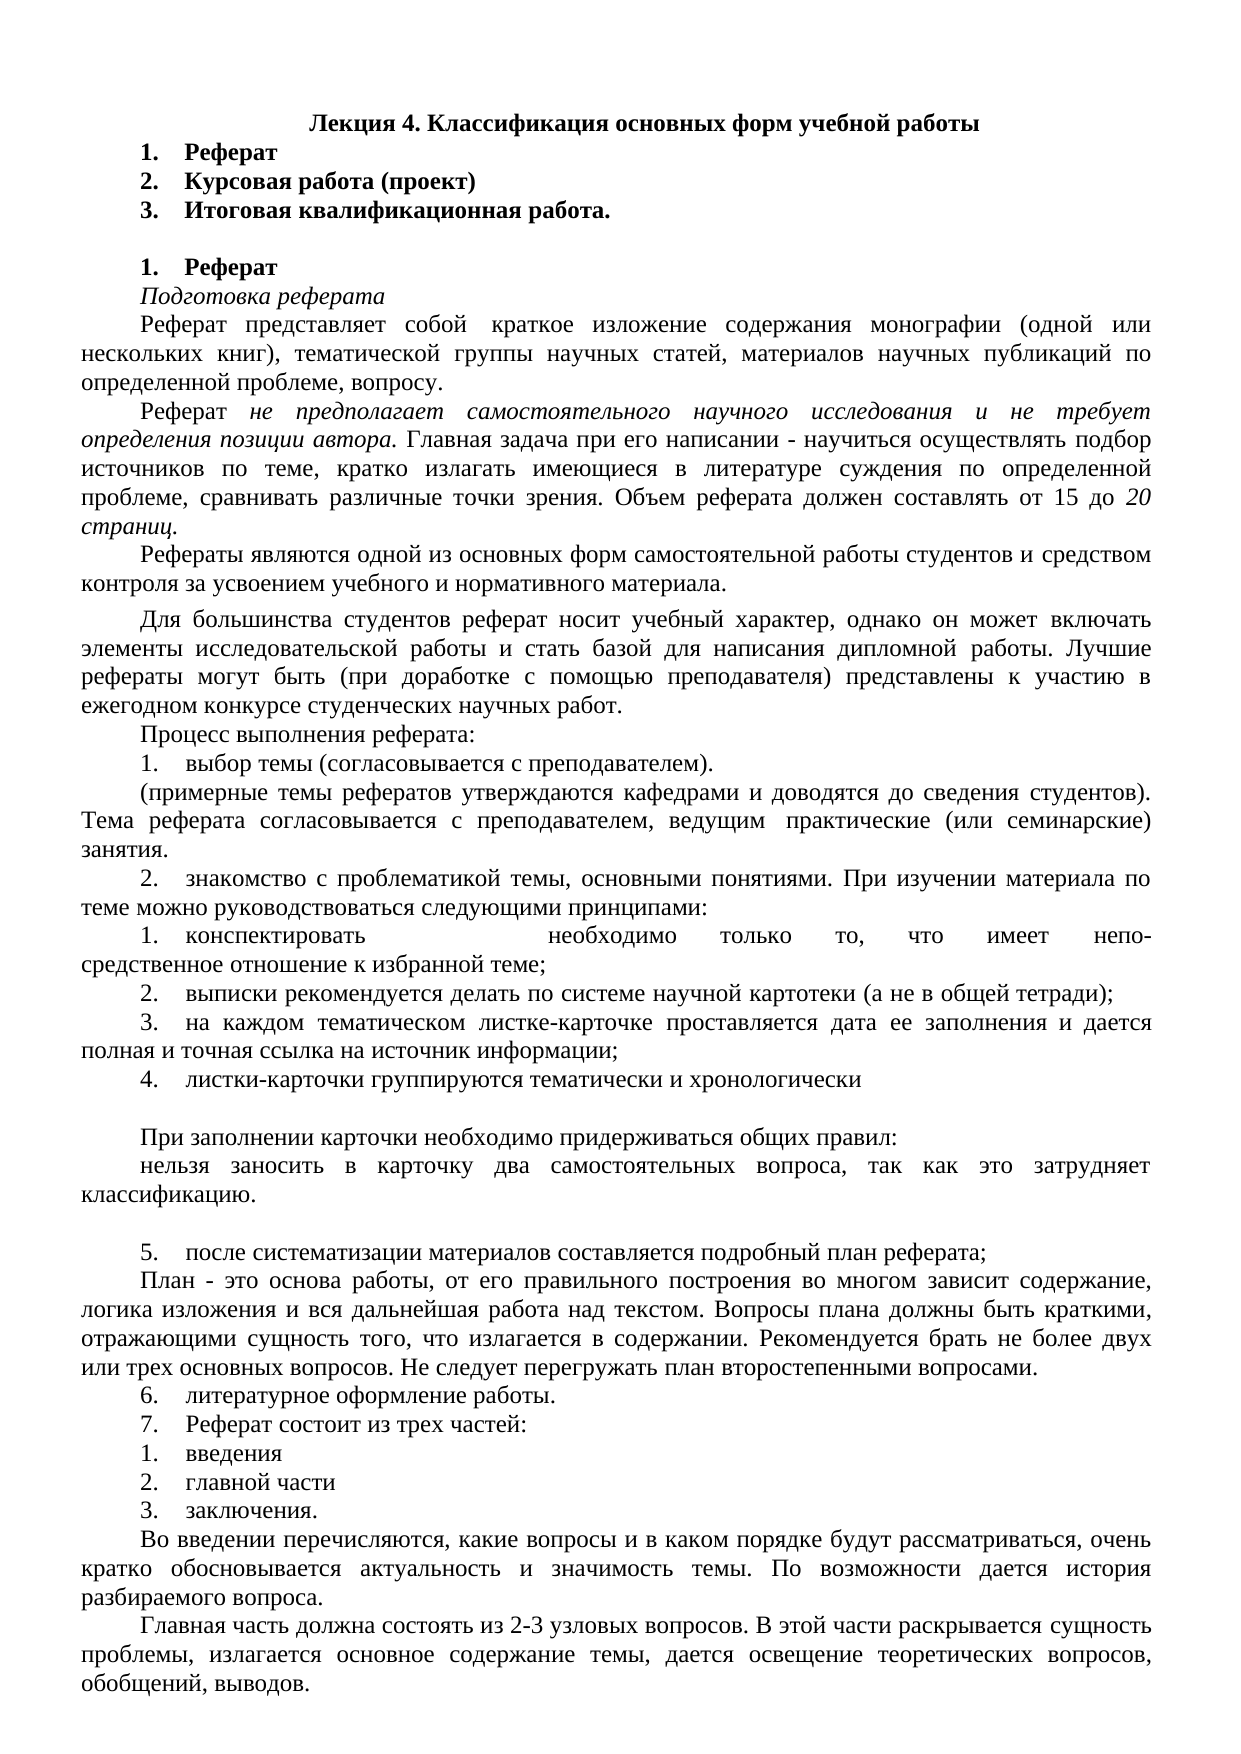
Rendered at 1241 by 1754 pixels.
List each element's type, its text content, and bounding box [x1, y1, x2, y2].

list на каждом тематическом листке-карточке проставляется дата ее заполнения и дается полная и точная ссылка на источник информации; [81, 1007, 1152, 1064]
text 1. Реферат [81, 252, 1176, 281]
list знакомство с проблематикой темы, основными понятиями. При изучении материала по теме можно руководствоваться следующими принципами: [81, 863, 1151, 920]
text Процесс выполнения реферата: [81, 719, 1176, 748]
list введения [81, 1438, 1176, 1467]
list Реферат состоит из трех частей: [81, 1409, 649, 1438]
list выбор темы (согласовывается с преподавателем). [81, 748, 1176, 777]
text При заполнении карточки необходимо придерживаться общих правил: [81, 1122, 1176, 1150]
text (примерные темы рефератов утверждаются кафедрами и доводятся до сведения студентов). Тема реферата согласовывается с преподавателем, ведущим практические (или семинарские) занятия. [81, 777, 1151, 863]
text Реферат не предполагает самостоятельного научного исследования и не требует определения позиции автора. Главная задача при его написании - научиться осуществлять подбор источников по теме, кратко излагать имеющиеся в литературе суждения по определенной проблеме, сравнивать различные точки зрения. Объем реферата должен составлять от 15 до 20 страниц. [81, 396, 1152, 539]
list литературное оформление работы. [81, 1381, 649, 1409]
list заключения. [81, 1496, 1176, 1524]
text Рефераты являются одной из основных форм самостоятельной работы студентов и средством контроля за усвоением учебного и нормативного материала. [81, 539, 1151, 597]
text Подготовка реферата [81, 281, 1176, 309]
text Во введении перечисляются, какие вопросы и в каком порядке будут рассматриваться, очень кратко обосновывается актуальность и значимость темы. По возможности дается история разбираемого вопроса. [81, 1524, 1151, 1611]
text Для большинства студентов реферат носит учебный характер, однако он может включать элементы исследовательской работы и стать базой для написания дипломной работы. Лучшие рефераты могут быть (при доработке с помощью преподавателя) представлены к участию в ежегодном конкурсе студенческих научных работ. [81, 604, 1152, 719]
list Итоговая квалификационная работа. [81, 195, 1149, 224]
text План - это основа работы, от его правильного построения во многом зависит содержание, логика изложения и вся дальнейшая работа над текстом. Вопросы плана должны быть краткими, отражающими сущность того, что излагается в содержании. Рекомендуется брать не более двух или трех основных вопросов. Не следует перегружать план второстепенными вопросами. [81, 1265, 1152, 1380]
text Реферат представляет собой краткое изложение содержания монографии (одной или нескольких книг), тематической группы научных статей, материалов научных публикаций по определенной проблеме, вопросу. [81, 309, 1151, 396]
text Лекция 4. Классификация основных форм учебной работы [81, 108, 1149, 137]
list выписки рекомендуется делать по системе научной картотеки (а не в общей тетради); [81, 978, 1151, 1007]
list листки-карточки группируются тематически и хронологически [81, 1064, 1176, 1093]
text нельзя заносить в карточку два самостоятельных вопроса, так как это затрудняет классификацию. [81, 1150, 1151, 1208]
list после систематизации материалов составляется подробный план реферата; [81, 1237, 1176, 1265]
text Главная часть должна состоять из 2-3 узловых вопросов. В этой части раскрывается сущность проблемы, излагается основное содержание темы, дается освещение теоретических вопросов, обобщений, выводов. [81, 1611, 1152, 1697]
list конспектировать необходимо только то, что имеет непо- средственное отношение к избранной теме; [81, 920, 1152, 978]
list Реферат [81, 137, 1149, 166]
list главной части [81, 1467, 1176, 1496]
list Курсовая работа (проект) [81, 166, 1149, 195]
